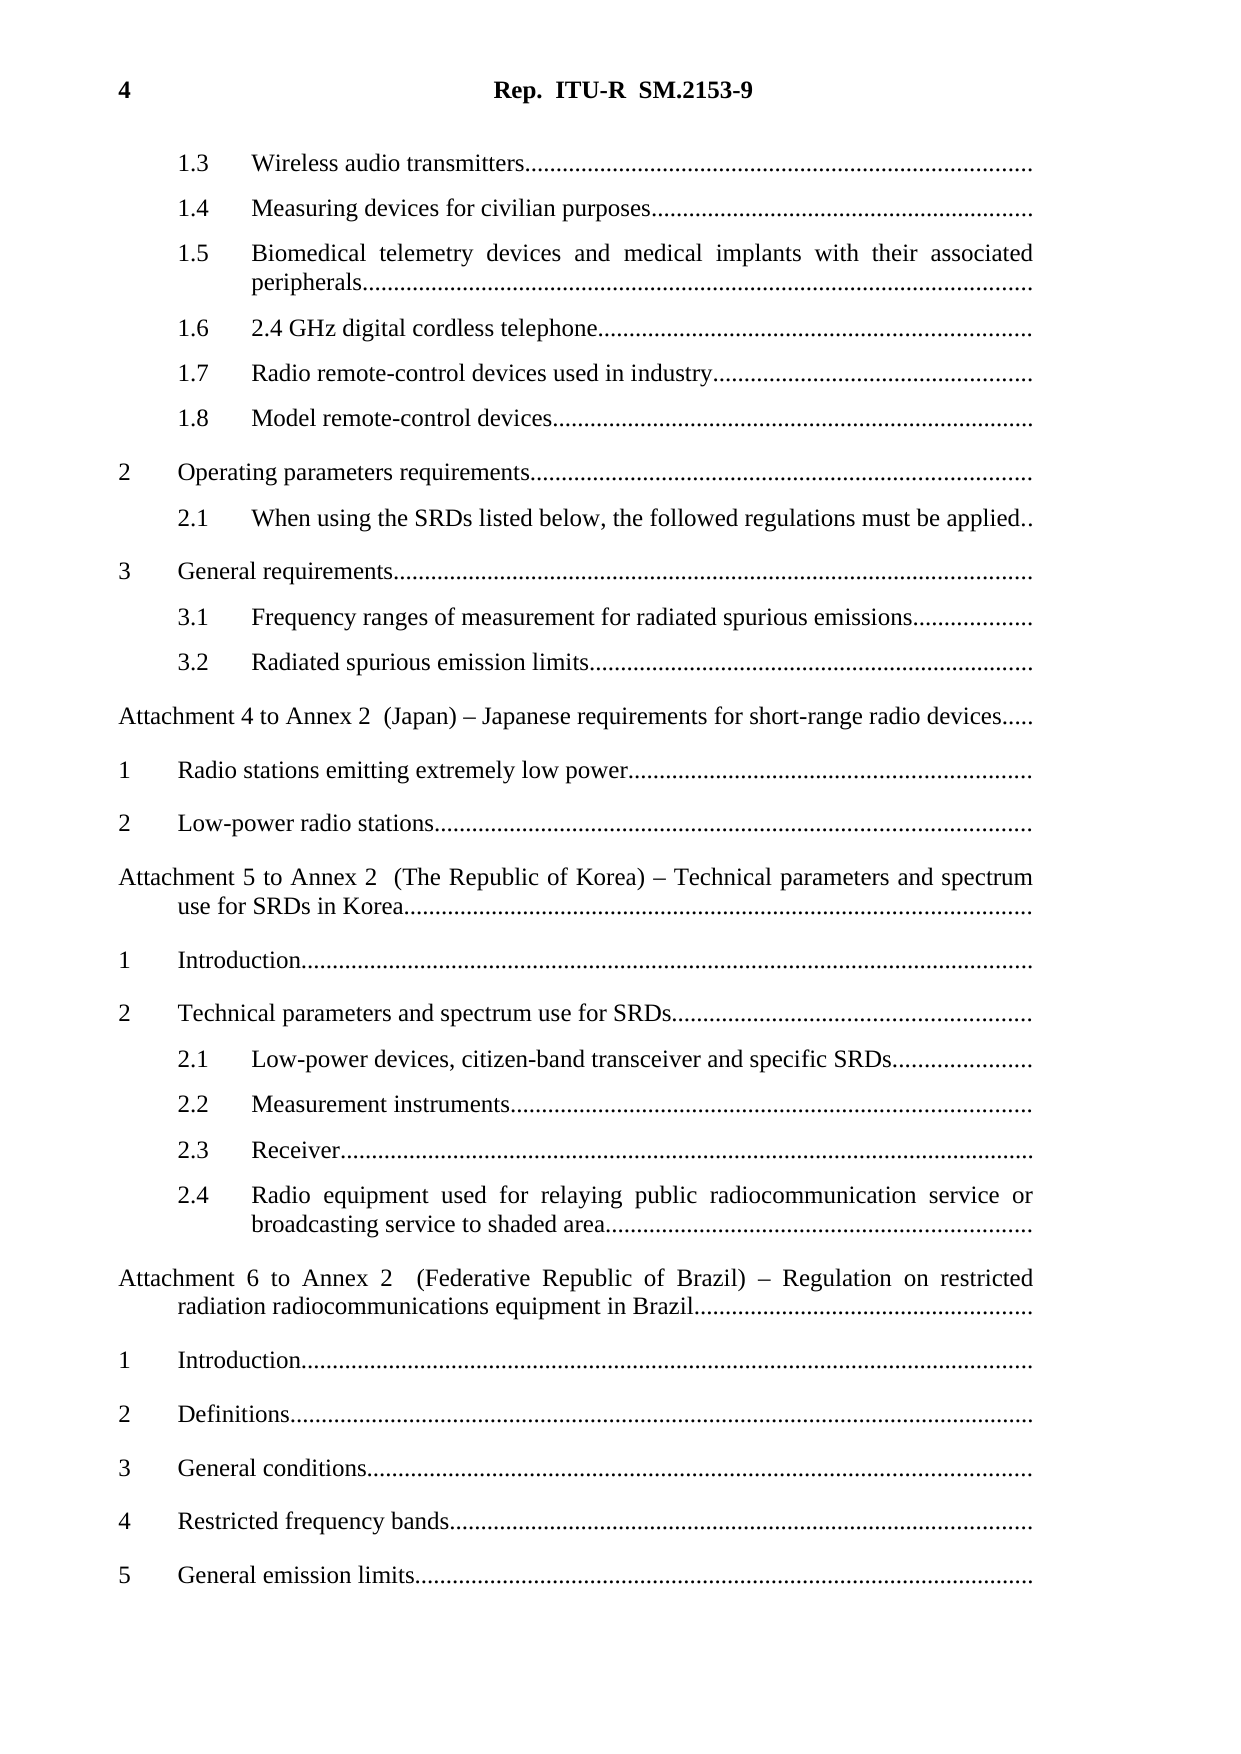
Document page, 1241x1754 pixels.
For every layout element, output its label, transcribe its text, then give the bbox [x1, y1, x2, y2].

text Attachment 6 to Annex 2 (Federative Republic of Brazil) – Regulation on restricted radiation radiocommunications equipment in Brazil 70 [118, 1263, 1033, 1320]
text 2.1 Low-power devices, citizen-band transceiver and specific SRDs 59 [177, 1044, 1033, 1073]
text 3.2 Radiated spurious emission limits 47 [177, 647, 1033, 676]
text 2.2 Measurement instruments 68 [177, 1089, 1033, 1118]
text 1.7 Radio remote-control devices used in industry 43 [177, 358, 1033, 387]
text 1 Introduction 59 [118, 945, 1033, 973]
text 2.3 Receiver 68 [177, 1135, 1033, 1163]
text 2.4 Radio equipment used for relaying public radiocommunication service or broadcasting service to shaded area 69 [177, 1180, 1033, 1238]
text Attachment 4 to Annex 2 (Japan) – Japanese requirements for short-range radio devices 48 [118, 701, 1033, 730]
text Attachment 5 to Annex 2 (The Republic of Korea) – Technical parameters and spectrum use for SRDs in Korea 59 [118, 862, 1033, 920]
text 4 Restricted frequency bands 71 [118, 1506, 1033, 1535]
text 1.5 Biomedical telemetry devices and medical implants with their associated peripherals 42 [177, 238, 1033, 296]
text 2 Operating parameters requirements 44 [118, 457, 1033, 486]
text 2 Definitions 70 [118, 1399, 1033, 1428]
text 3.1 Frequency ranges of measurement for radiated spurious emissions 47 [177, 602, 1033, 631]
text 5 General emission limits 72 [118, 1560, 1033, 1589]
text 1 Introduction 70 [118, 1345, 1033, 1374]
text 3 General conditions 71 [118, 1453, 1033, 1481]
text 1 Radio stations emitting extremely low power 48 [118, 755, 1033, 783]
text 2.1 When using the SRDs listed below, the followed regulations must be applied 44 [177, 503, 1033, 531]
text 1.8 Model remote-control devices 43 [177, 403, 1033, 432]
text 1.4 Measuring devices for civilian purposes 42 [177, 193, 1033, 222]
text 2 Low-power radio stations 49 [118, 808, 1033, 837]
text 1.3 Wireless audio transmitters 42 [177, 148, 1033, 176]
text 1.6 2.4 GHz digital cordless telephone 43 [177, 313, 1033, 341]
text 3 General requirements 47 [118, 556, 1033, 585]
text 2 Technical parameters and spectrum use for SRDs 59 [118, 998, 1033, 1027]
